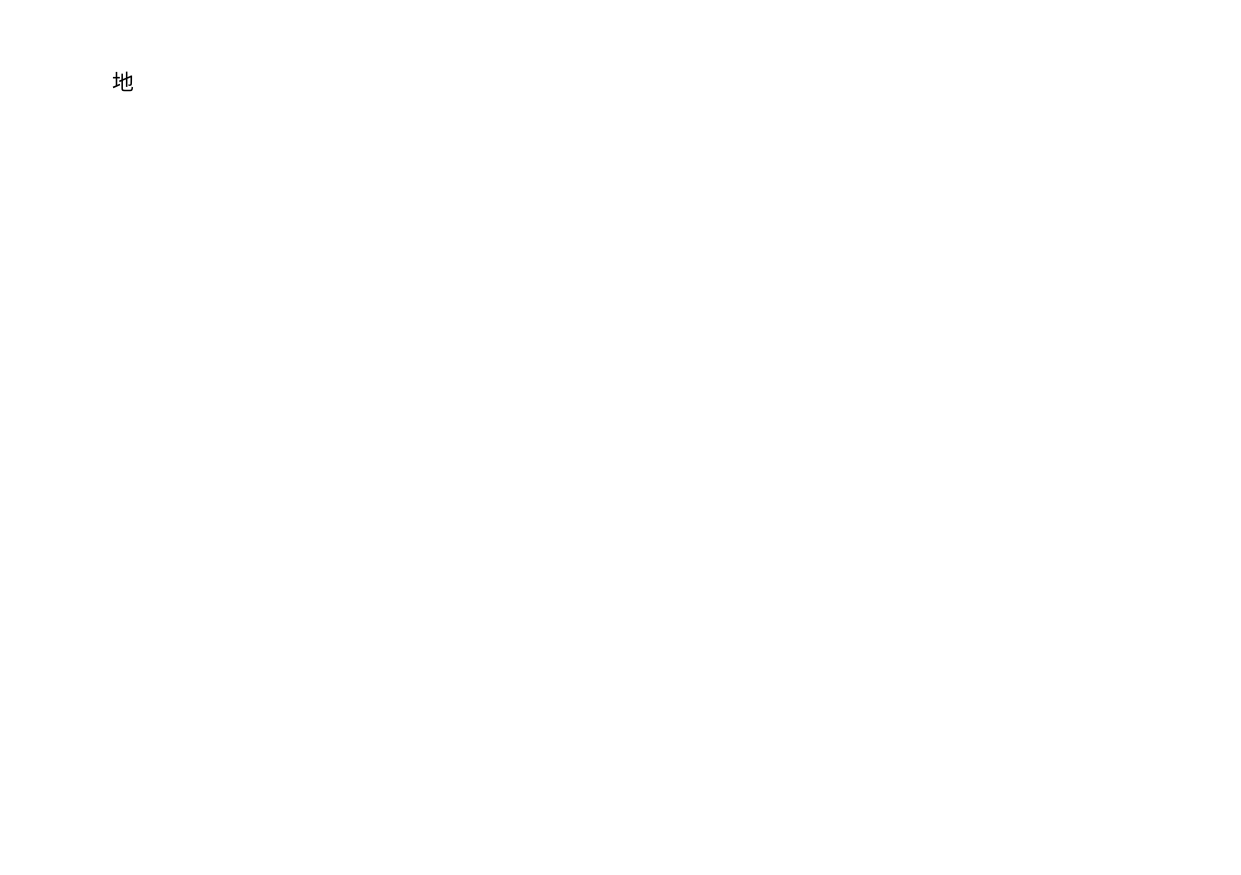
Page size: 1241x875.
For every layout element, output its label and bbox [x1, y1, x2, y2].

text [112, 62, 1128, 99]
